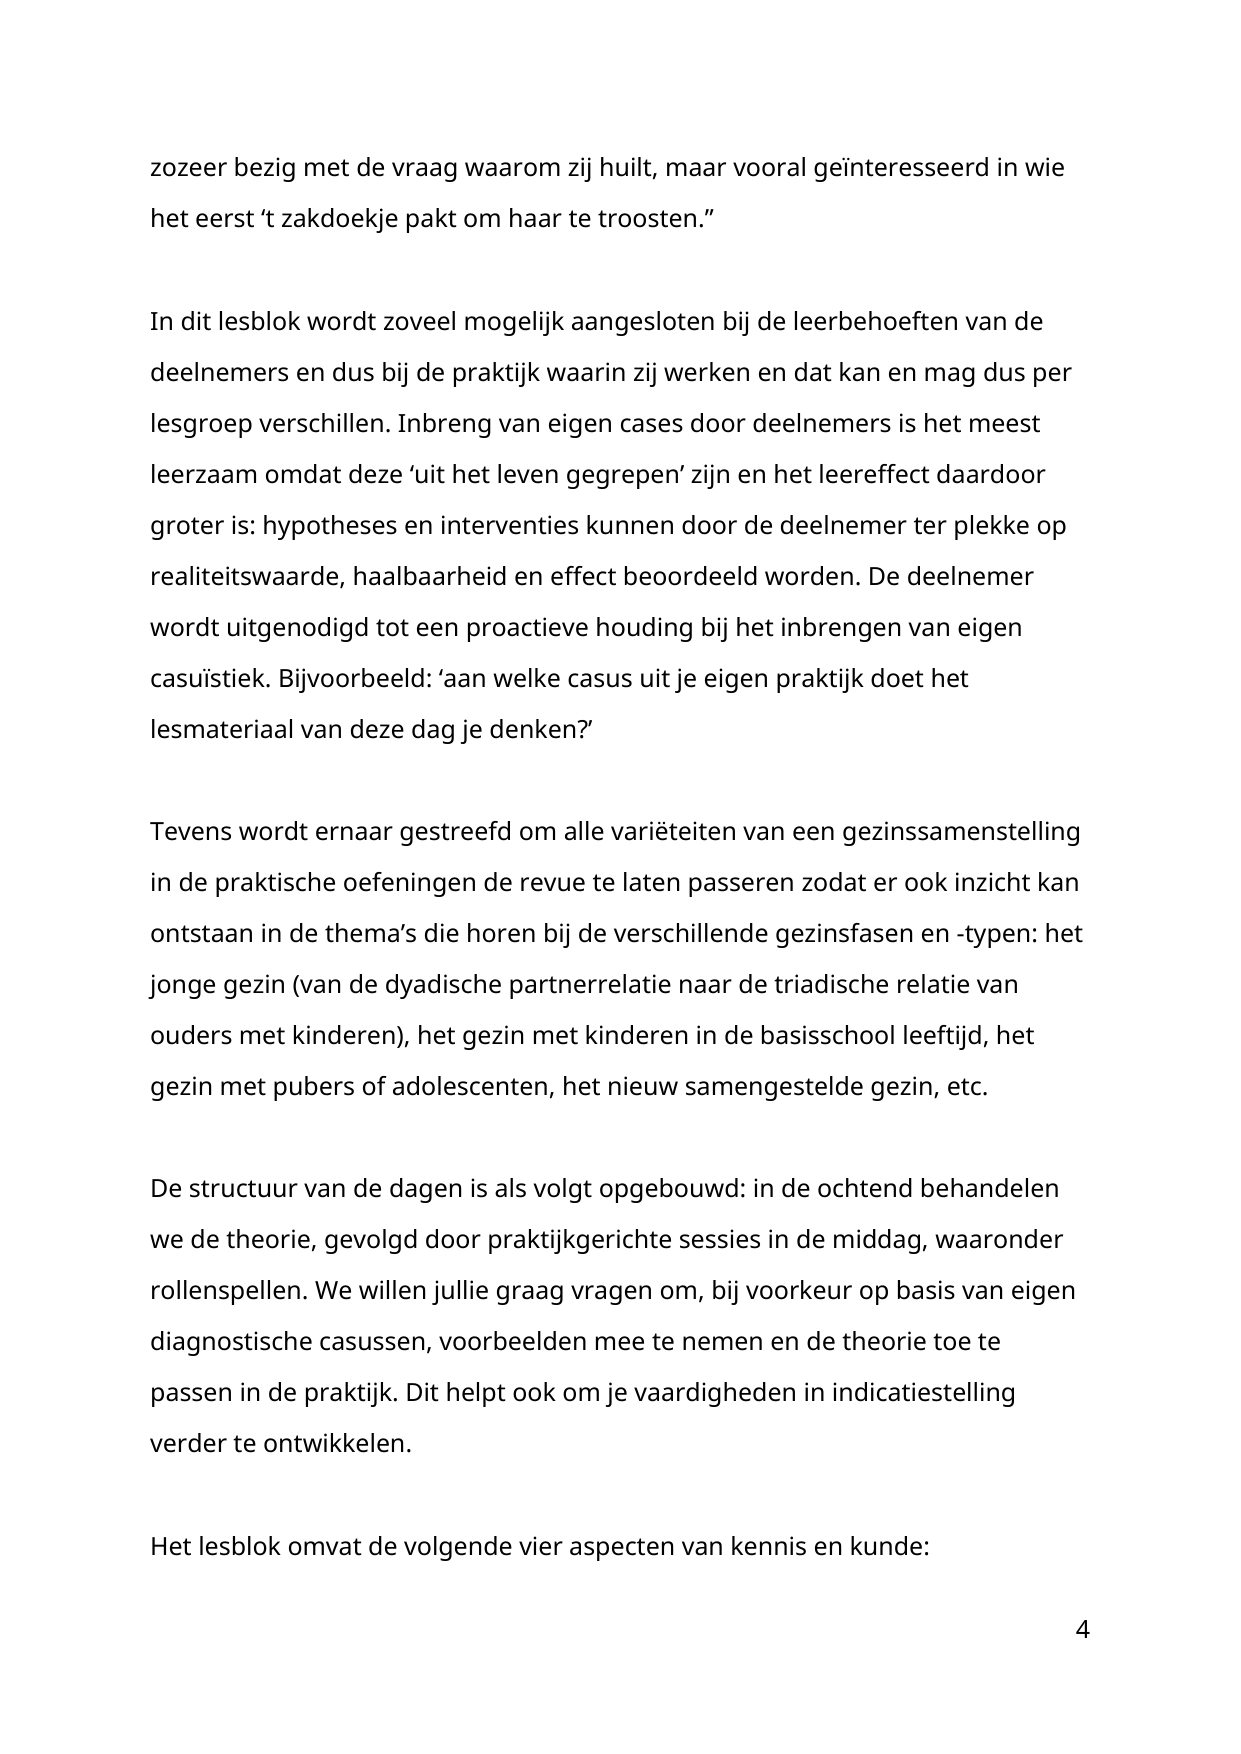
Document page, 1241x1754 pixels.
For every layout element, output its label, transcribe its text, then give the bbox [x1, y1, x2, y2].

text De structuur van de dagen is als volgt opgebouwd: in de ochtend behandelen we de theorie, gevolgd door praktijkgerichte sessies in de middag, waaronder rollenspellen. We willen jullie graag vragen om, bij voorkeur op basis van eigen diagnostische casussen, voorbeelden mee te nemen en de theorie toe te passen in de praktijk. Dit helpt ook om je vaardigheden in indicatiestelling verder te ontwikkelen. [150, 1171, 1090, 1460]
text Tevens wordt ernaar gestreefd om alle variëteiten van een gezinssamenstelling in de praktische oefeningen de revue te laten passeren zodat er ook inzicht kan ontstaan in de thema’s die horen bij de verschillende gezinsfasen en -typen: het jonge gezin (van de dyadische partnerrelatie naar de triadische relatie van ouders met kinderen), het gezin met kinderen in de basisschool leeftijd, het gezin met pubers of adolescenten, het nieuw samengestelde gezin, etc. [150, 813, 1090, 1103]
text Het lesblok omvat de volgende vier aspecten van kennis en kunde: [150, 1528, 1090, 1562]
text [150, 150, 1090, 235]
text In dit lesblok wordt zoveel mogelijk aangesloten bij de leerbehoeften van de deelnemers en dus bij de praktijk waarin zij werken en dat kan en mag dus per lesgroep verschillen. Inbreng van eigen cases door deelnemers is het meest leerzaam omdat deze ‘uit het leven gegrepen’ zijn en het leereffect daardoor groter is: hypotheses en interventies kunnen door de deelnemer ter plekke op realiteitswaarde, haalbaarheid en effect beoordeeld worden. De deelnemer wordt uitgenodigd tot een proactieve houding bij het inbrengen van eigen casuïstiek. Bijvoorbeeld: ‘aan welke casus uit je eigen praktijk doet het lesmateriaal van deze dag je denken?’ [150, 303, 1090, 746]
